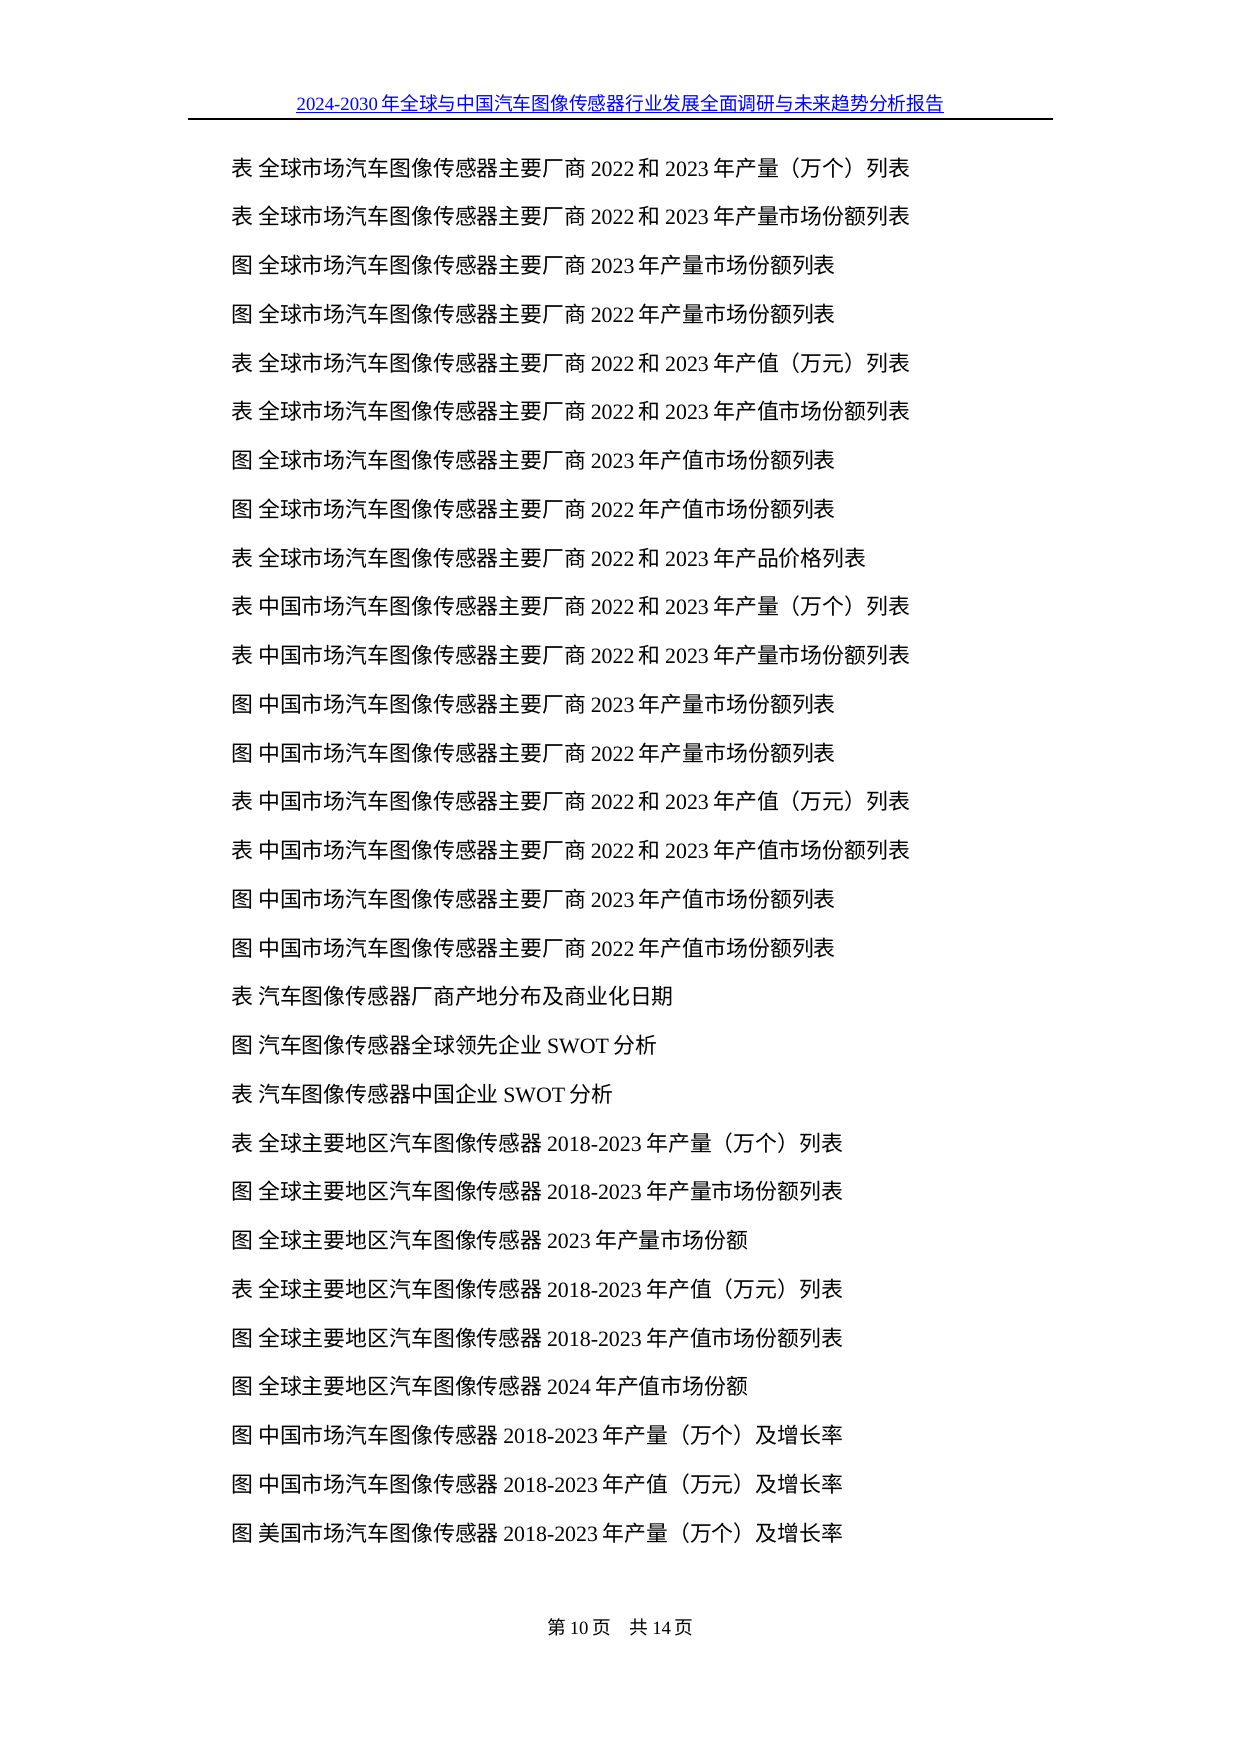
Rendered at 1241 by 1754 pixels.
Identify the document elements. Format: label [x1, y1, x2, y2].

text [187, 150, 1053, 1548]
